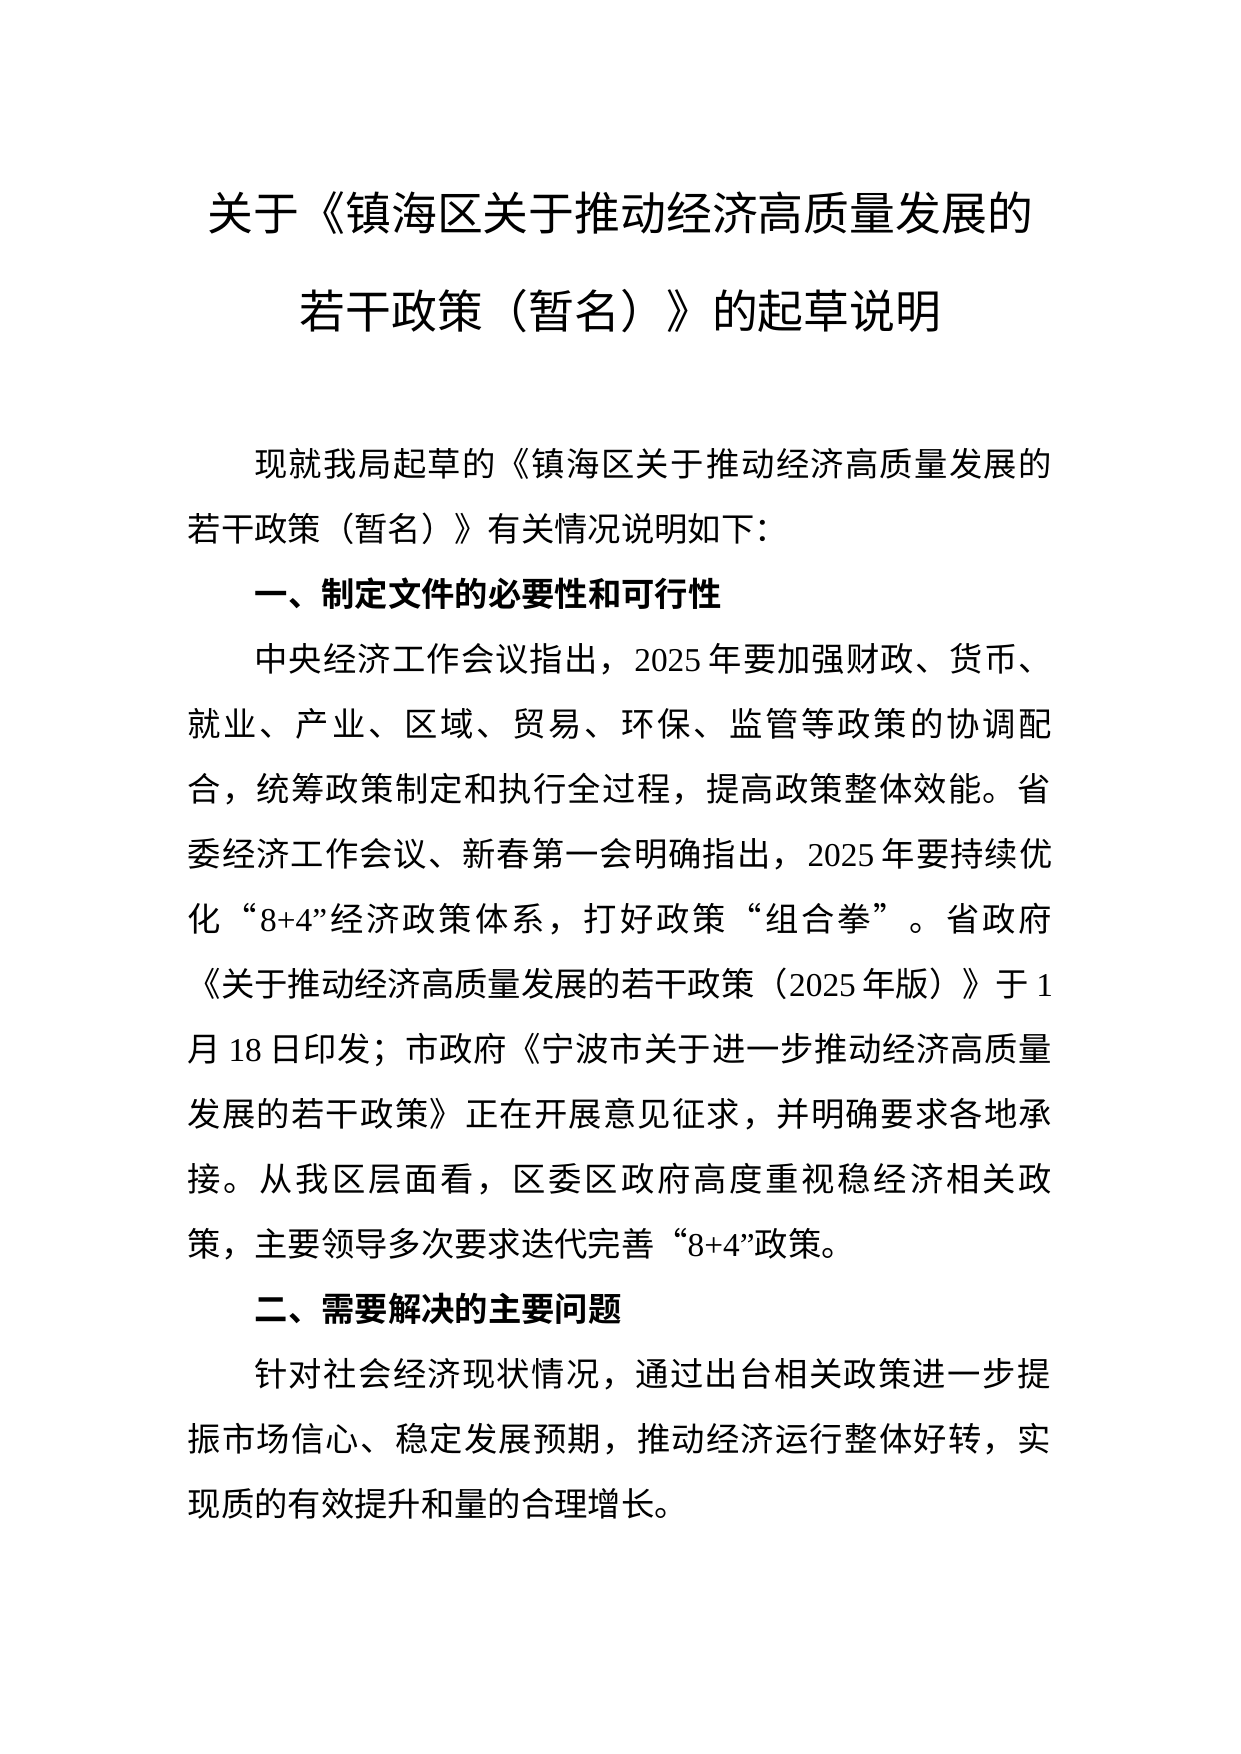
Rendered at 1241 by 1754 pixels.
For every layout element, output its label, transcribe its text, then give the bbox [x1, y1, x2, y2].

list 针对社会经济现状情况，通过出台相关政策进一步提振市场信心、稳定发展预期，推动经济运行整体好转，实现质的有效提升和量的合理增长。 [187, 1340, 1053, 1535]
list 一、制定文件的必要性和可行性 [187, 560, 1053, 625]
text 关于《镇海区关于推动经济高质量发展的若干政策（暂名）》的起草说明 [187, 162, 1053, 357]
list 中央经济工作会议指出，2025年要加强财政、货币、就业、产业、区域、贸易、环保、监管等政策的协调配合，统筹政策制定和执行全过程，提高政策整体效能。省委经济工作会议、新春第一会明确指出，2025年要持续优化“8+4”经济政策体系，打好政策“组合拳”。省政府《关于推动经济高质量发展的若干政策（2025年版）》于1月18日印发；市政府《宁波市关于进一步推动经济高质量发展的若干政策》正在开展意见征求，并明确要求各地承接。从我区层面看，区委区政府高度重视稳经济相关政策，主要领导多次要求迭代完善“8+4”政策。 [187, 625, 1053, 1275]
text 现就我局起草的《镇海区关于推动经济高质量发展的若干政策（暂名）》有关情况说明如下： [187, 430, 1053, 560]
list 二、需要解决的主要问题 [187, 1275, 1053, 1340]
